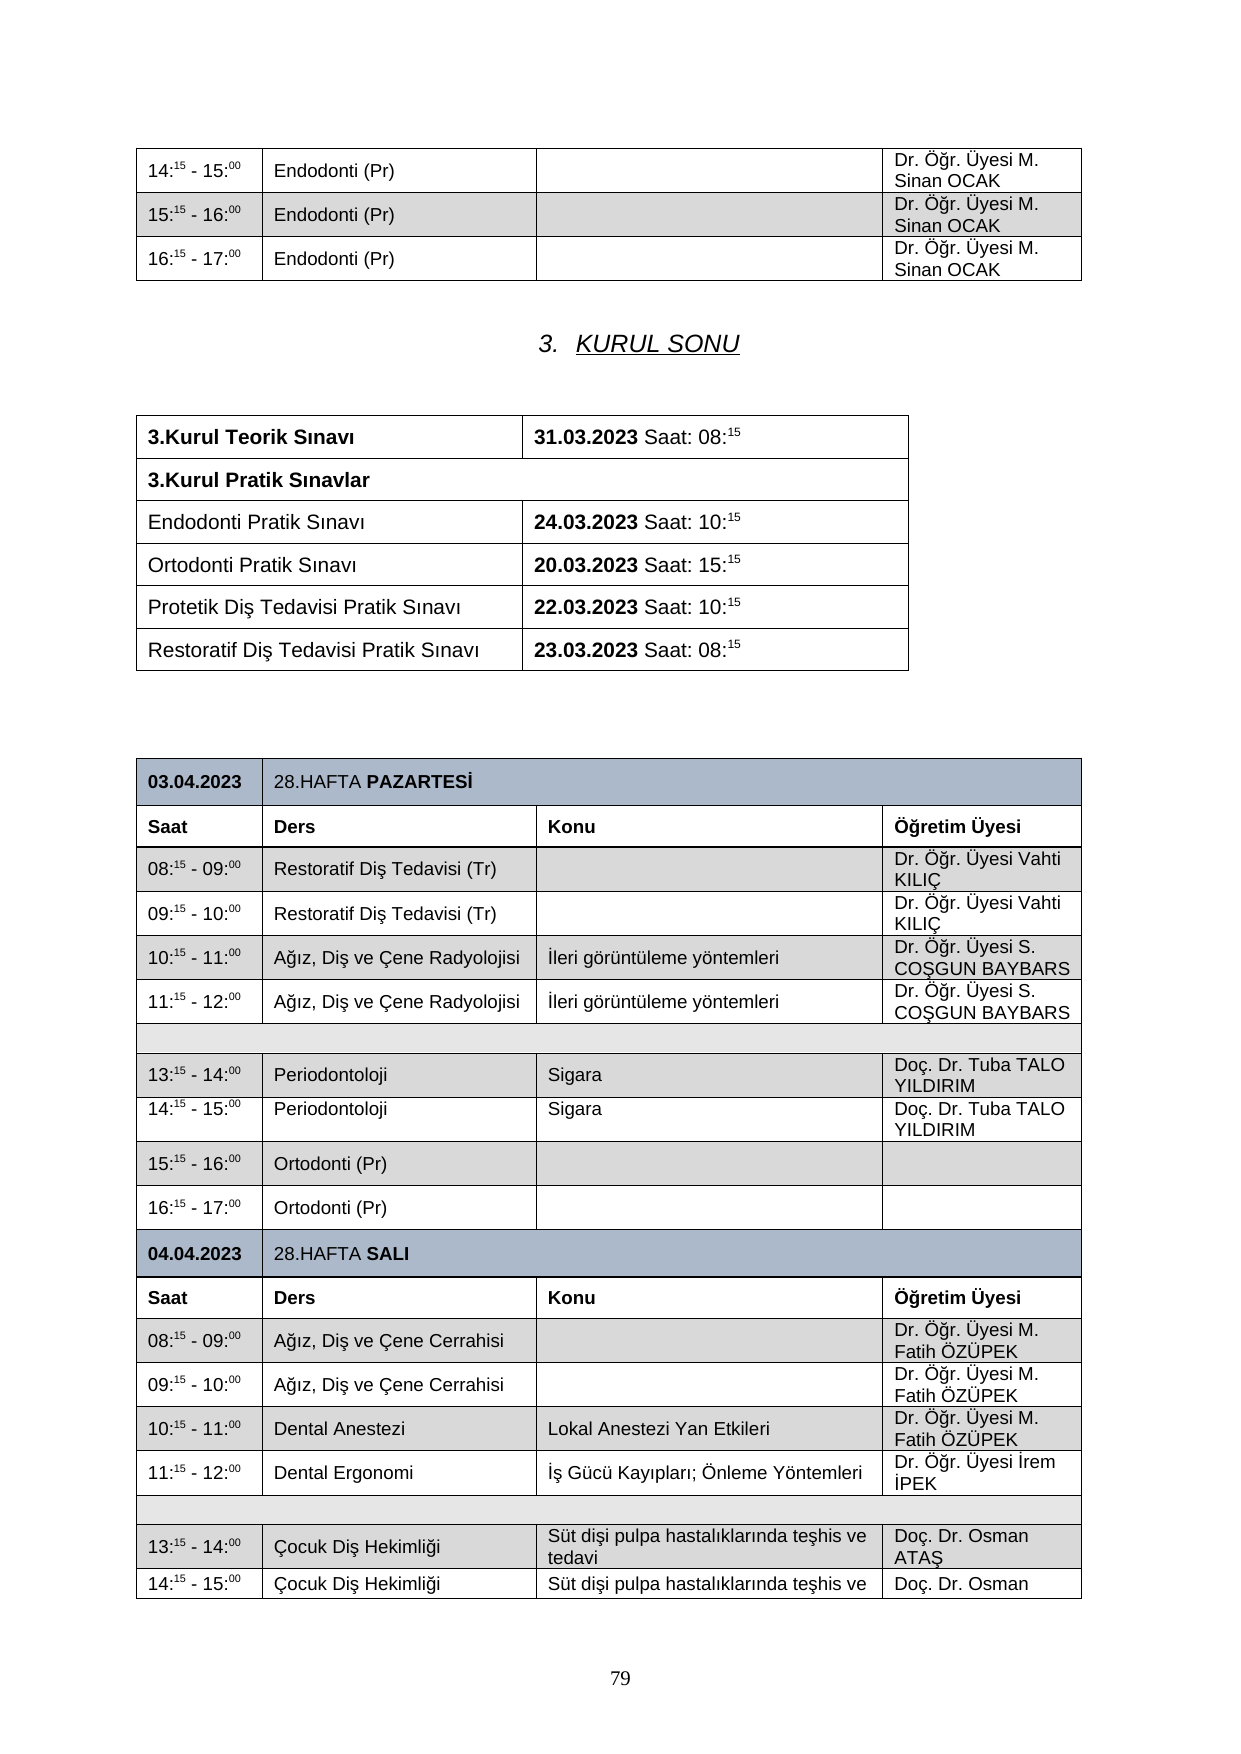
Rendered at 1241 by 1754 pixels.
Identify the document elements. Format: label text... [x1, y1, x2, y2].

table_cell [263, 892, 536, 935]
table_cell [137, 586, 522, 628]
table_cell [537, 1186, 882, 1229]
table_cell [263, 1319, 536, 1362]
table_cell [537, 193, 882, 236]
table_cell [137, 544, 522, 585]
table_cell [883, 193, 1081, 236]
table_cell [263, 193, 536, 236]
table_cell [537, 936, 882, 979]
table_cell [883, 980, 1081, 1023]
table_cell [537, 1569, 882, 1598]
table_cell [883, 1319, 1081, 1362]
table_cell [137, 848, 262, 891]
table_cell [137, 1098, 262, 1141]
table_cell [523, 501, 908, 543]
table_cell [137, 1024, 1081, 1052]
list KURUL SONU [185, 329, 1093, 358]
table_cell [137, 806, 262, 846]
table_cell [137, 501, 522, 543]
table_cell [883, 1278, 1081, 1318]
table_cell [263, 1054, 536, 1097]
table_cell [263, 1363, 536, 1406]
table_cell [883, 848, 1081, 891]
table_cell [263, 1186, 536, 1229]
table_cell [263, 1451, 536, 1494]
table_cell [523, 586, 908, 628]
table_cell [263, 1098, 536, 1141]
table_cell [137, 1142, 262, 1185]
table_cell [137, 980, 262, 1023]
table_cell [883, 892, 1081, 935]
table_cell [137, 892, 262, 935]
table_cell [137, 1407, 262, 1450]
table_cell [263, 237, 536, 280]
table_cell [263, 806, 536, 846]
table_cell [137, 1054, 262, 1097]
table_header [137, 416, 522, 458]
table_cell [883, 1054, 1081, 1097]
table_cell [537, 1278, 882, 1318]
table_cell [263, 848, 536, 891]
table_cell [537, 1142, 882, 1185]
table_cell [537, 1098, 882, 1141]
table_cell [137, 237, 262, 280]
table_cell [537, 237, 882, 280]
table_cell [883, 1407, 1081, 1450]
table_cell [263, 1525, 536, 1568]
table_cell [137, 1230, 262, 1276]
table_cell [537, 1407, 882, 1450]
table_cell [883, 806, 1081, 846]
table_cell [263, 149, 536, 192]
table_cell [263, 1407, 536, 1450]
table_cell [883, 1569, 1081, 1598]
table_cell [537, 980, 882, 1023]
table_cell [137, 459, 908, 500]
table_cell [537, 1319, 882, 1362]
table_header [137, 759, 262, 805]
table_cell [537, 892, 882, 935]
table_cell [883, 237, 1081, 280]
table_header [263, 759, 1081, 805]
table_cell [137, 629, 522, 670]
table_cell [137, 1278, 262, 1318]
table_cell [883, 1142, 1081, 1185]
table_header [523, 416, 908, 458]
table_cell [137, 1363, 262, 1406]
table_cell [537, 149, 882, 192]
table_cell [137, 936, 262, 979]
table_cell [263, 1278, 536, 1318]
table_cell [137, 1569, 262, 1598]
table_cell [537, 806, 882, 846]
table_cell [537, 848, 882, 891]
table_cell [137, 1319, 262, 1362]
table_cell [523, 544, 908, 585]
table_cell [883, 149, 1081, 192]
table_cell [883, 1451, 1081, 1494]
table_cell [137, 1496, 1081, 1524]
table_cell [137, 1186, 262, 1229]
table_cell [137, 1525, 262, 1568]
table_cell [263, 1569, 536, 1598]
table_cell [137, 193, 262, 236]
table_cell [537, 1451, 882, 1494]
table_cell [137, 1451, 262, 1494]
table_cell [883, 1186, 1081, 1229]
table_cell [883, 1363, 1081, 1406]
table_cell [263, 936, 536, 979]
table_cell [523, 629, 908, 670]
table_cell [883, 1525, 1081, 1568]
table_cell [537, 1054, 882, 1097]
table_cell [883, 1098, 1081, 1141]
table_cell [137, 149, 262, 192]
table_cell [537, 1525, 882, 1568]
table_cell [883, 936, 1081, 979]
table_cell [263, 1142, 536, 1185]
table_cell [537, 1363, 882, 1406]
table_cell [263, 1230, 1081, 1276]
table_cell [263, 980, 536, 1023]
